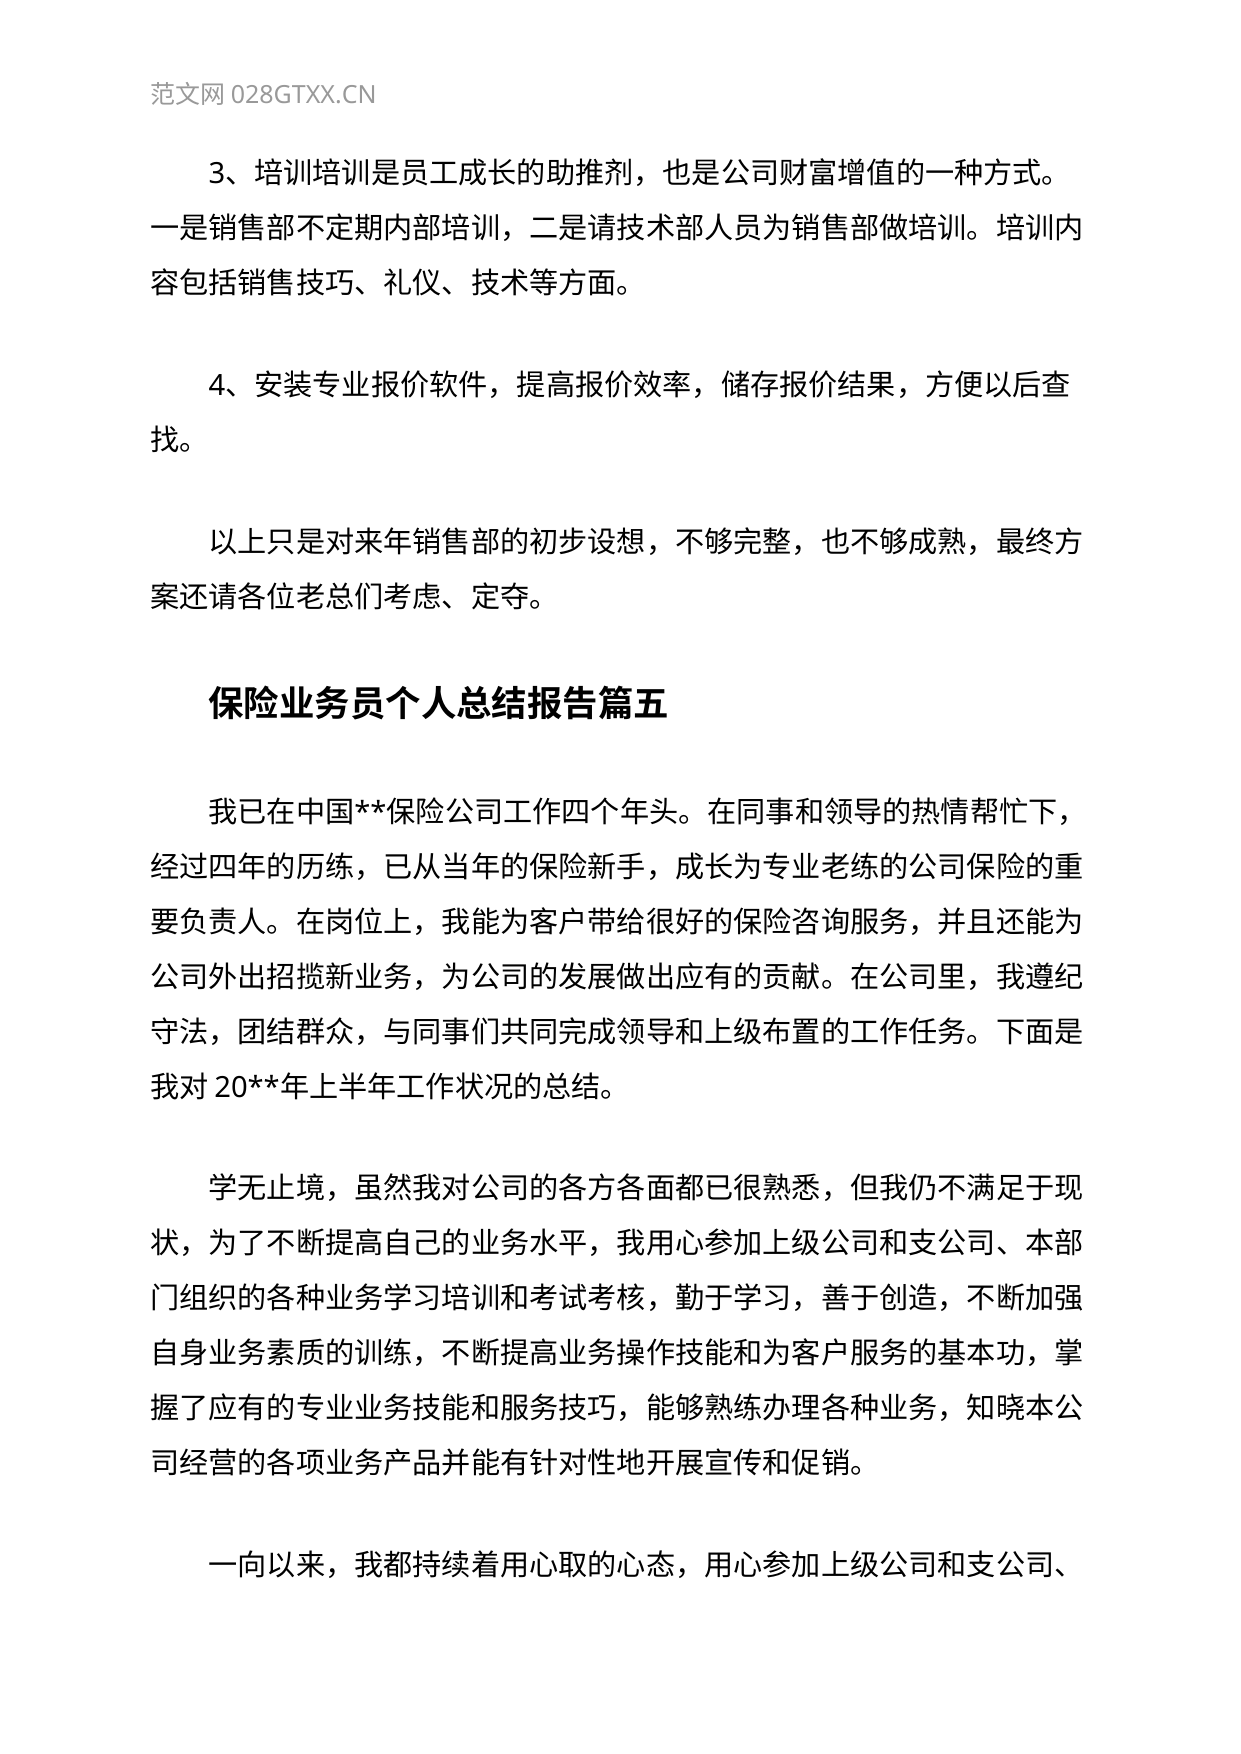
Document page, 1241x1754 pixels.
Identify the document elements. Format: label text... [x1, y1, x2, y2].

text 3、培训培训是员工成长的助推剂，也是公司财富增值的一种方式。一是销售部不定期内部培训，二是请技术部人员为销售部做培训。培训内容包括销售技巧、礼仪、技术等方面。 [150, 150, 1090, 302]
text 学无止境，虽然我对公司的各方各面都已很熟悉，但我仍不满足于现状，为了不断提高自己的业务水平，我用心参加上级公司和支公司、本部门组织的各种业务学习培训和考试考核，勤于学习，善于创造，不断加强自身业务素质的训练，不断提高业务操作技能和为客户服务的基本功，掌握了应有的专业业务技能和服务技巧，能够熟练办理各种业务，知晓本公司经营的各项业务产品并能有针对性地开展宣传和促销。 [150, 1165, 1090, 1482]
text 4、安装专业报价软件，提高报价效率，储存报价结果，方便以后查找。 [150, 362, 1090, 459]
text 以上只是对来年销售部的初步设想，不够完整，也不够成熟，最终方案还请各位老总们考虑、定夺。 [150, 518, 1090, 616]
text 我已在中国**保险公司工作四个年头。在同事和领导的热情帮忙下，经过四年的历练，已从当年的保险新手，成长为专业老练的公司保险的重要负责人。在岗位上，我能为客户带给很好的保险咨询服务，并且还能为公司外出招揽新业务，为公司的发展做出应有的贡献。在公司里，我遵纪守法，团结群众，与同事们共同完成领导和上级布置的工作任务。下面是我对20**年上半年工作状况的总结。 [150, 788, 1090, 1106]
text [150, 1541, 1090, 1584]
text 保险业务员个人总结报告篇五 [150, 675, 1090, 726]
